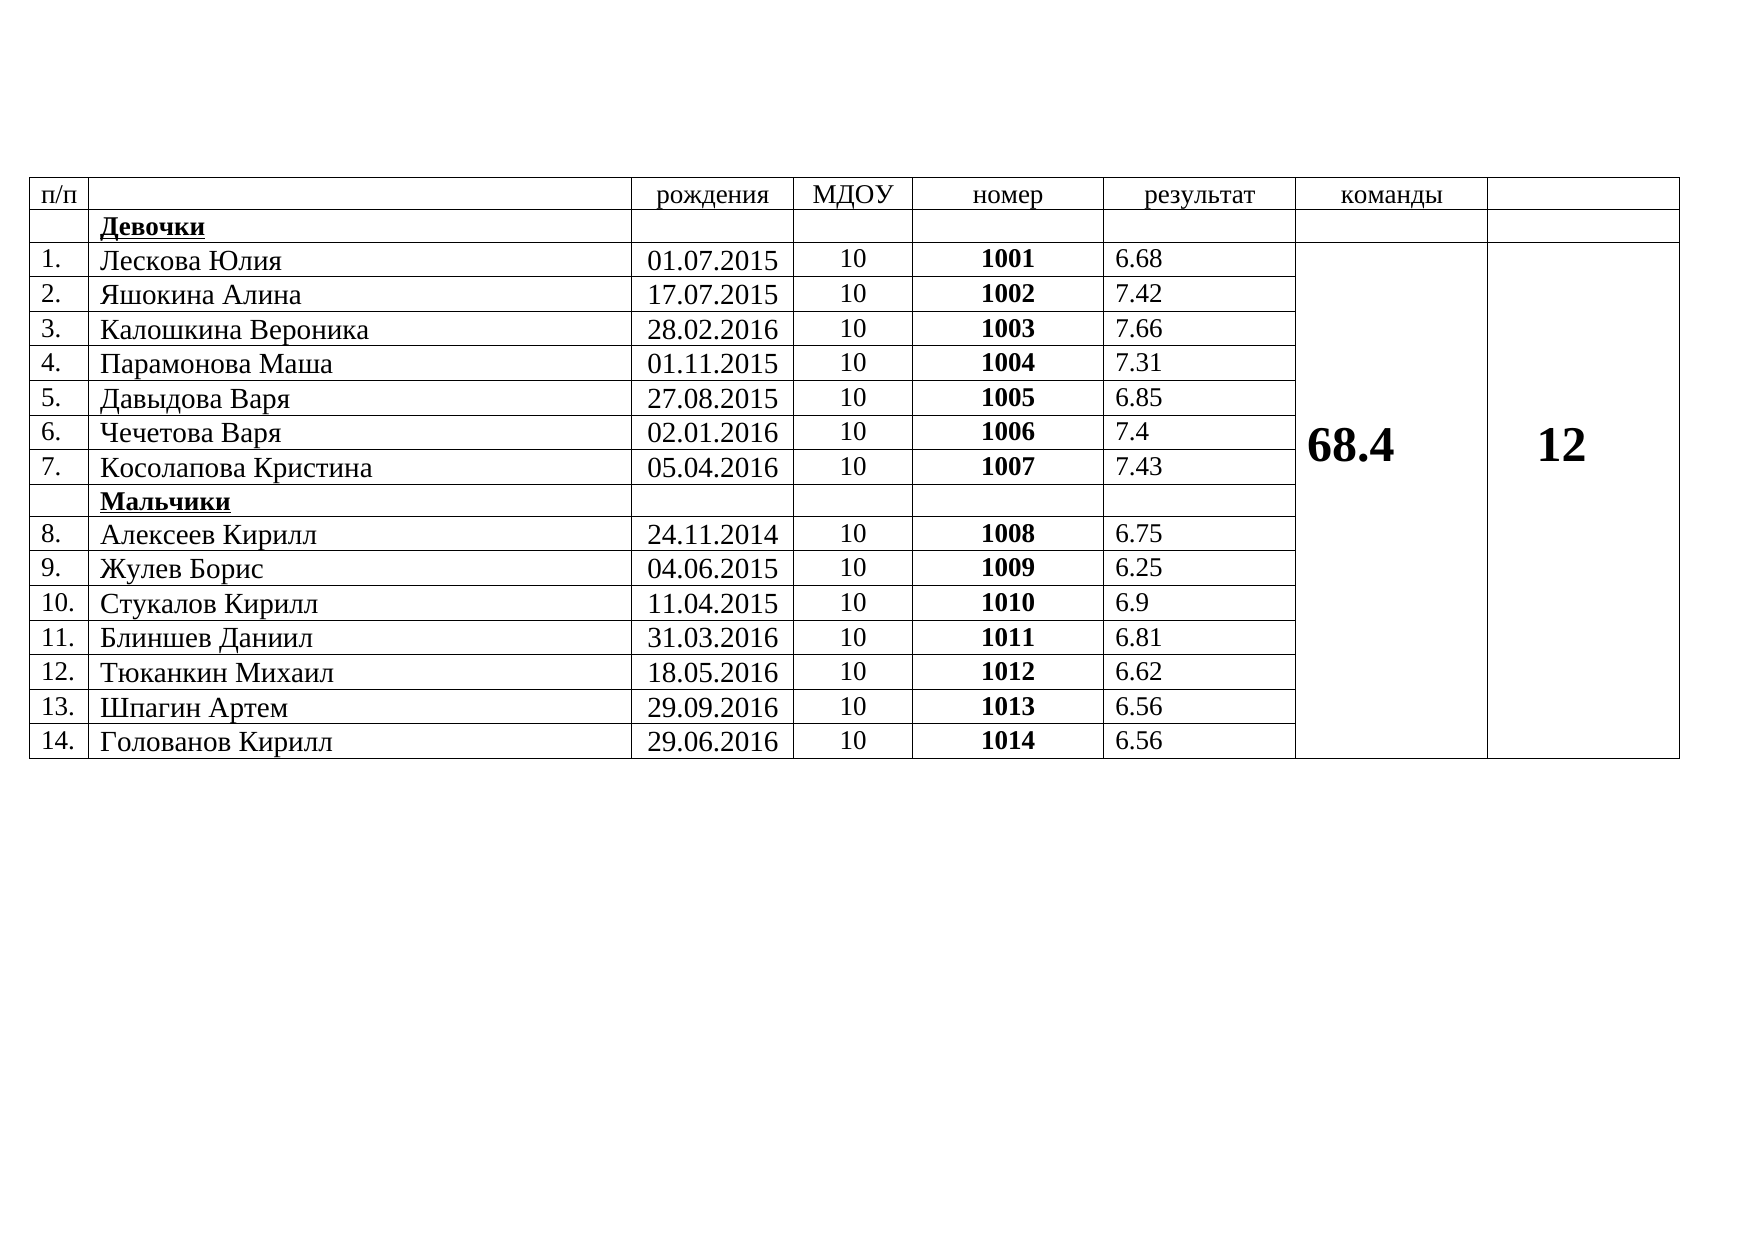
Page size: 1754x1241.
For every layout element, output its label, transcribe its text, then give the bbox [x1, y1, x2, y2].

table_cell 24.11.2014 [632, 517, 793, 550]
table_cell 11.04.2015 [632, 586, 793, 619]
table_cell 10. [30, 586, 88, 619]
table_cell 10 [794, 621, 912, 654]
table_cell 1008 [913, 517, 1103, 550]
table_cell Яшокина Алина [89, 277, 631, 311]
table_cell 10 [794, 243, 912, 276]
table_cell 6.56 [1104, 690, 1295, 723]
table_cell 27.08.2015 [632, 381, 793, 414]
table_cell Алексеев Кирилл [89, 517, 631, 550]
table_cell 1007 [913, 450, 1103, 484]
table_cell Парамонова Маша [89, 346, 631, 380]
table_cell 7.42 [1104, 277, 1295, 311]
table_cell 5. [30, 381, 88, 414]
table_cell Шпагин Артем [89, 690, 631, 723]
table_header Результат команды [1296, 178, 1487, 209]
table_cell 18.05.2016 [632, 655, 793, 689]
table_cell Косолапова Кристина [89, 450, 631, 484]
table_cell 1013 [913, 690, 1103, 723]
table_cell Стукалов Кирилл [89, 586, 631, 619]
table_cell 10 [794, 381, 912, 414]
table_cell 1012 [913, 655, 1103, 689]
table_cell 04.06.2015 [632, 551, 793, 585]
table_header Ф.И.О. [89, 178, 631, 209]
table_cell 01.07.2015 [632, 243, 793, 276]
table_header Нагрудный номер [913, 178, 1103, 209]
table_cell Тюканкин Михаил [89, 655, 631, 689]
table_header Место [1488, 178, 1679, 209]
table_cell [30, 485, 88, 516]
table_cell 6.75 [1104, 517, 1295, 550]
table_cell 1006 [913, 416, 1103, 449]
table_cell 14. [30, 724, 88, 758]
table_cell 10 [794, 551, 912, 585]
table_cell 10 [794, 450, 912, 484]
table_cell [30, 210, 88, 242]
table_cell 7.31 [1104, 346, 1295, 380]
table_cell 2. [30, 277, 88, 311]
table_cell 7.43 [1104, 450, 1295, 484]
table_cell 10 [794, 586, 912, 619]
table_cell 12 [1488, 243, 1679, 758]
table_cell [1488, 210, 1679, 242]
table_cell 17.07.2015 [632, 277, 793, 311]
table_cell 6. [30, 416, 88, 449]
table_cell 1002 [913, 277, 1103, 311]
table_cell [632, 485, 793, 516]
table_cell 6.81 [1104, 621, 1295, 654]
table_cell 7.66 [1104, 312, 1295, 345]
table_cell 1001 [913, 243, 1103, 276]
table_cell [632, 210, 793, 242]
table_cell 10 [794, 690, 912, 723]
table_cell [1104, 210, 1295, 242]
table_cell 31.03.2016 [632, 621, 793, 654]
table_cell 1014 [913, 724, 1103, 758]
table_cell 9. [30, 551, 88, 585]
table_cell 05.04.2016 [632, 450, 793, 484]
table_cell 29.06.2016 [632, 724, 793, 758]
table_cell 10 [794, 346, 912, 380]
table_cell 11. [30, 621, 88, 654]
table_cell 1010 [913, 586, 1103, 619]
table_cell 02.01.2016 [632, 416, 793, 449]
table_cell 29.09.2016 [632, 690, 793, 723]
table_cell Мальчики [89, 485, 631, 516]
table_cell 6.9 [1104, 586, 1295, 619]
table_cell 10 [794, 416, 912, 449]
table_cell 1004 [913, 346, 1103, 380]
table_cell [913, 210, 1103, 242]
table_cell 1003 [913, 312, 1103, 345]
table_cell 1011 [913, 621, 1103, 654]
table_cell 10 [794, 312, 912, 345]
table_cell Давыдова Варя [89, 381, 631, 414]
table_cell 6.62 [1104, 655, 1295, 689]
table_cell 1009 [913, 551, 1103, 585]
table_cell 6.68 [1104, 243, 1295, 276]
table_cell 10 [794, 277, 912, 311]
table_cell 10 [794, 724, 912, 758]
table_cell [913, 485, 1103, 516]
table_header № п/п [30, 178, 88, 209]
table_cell 01.11.2015 [632, 346, 793, 380]
table_cell 7.4 [1104, 416, 1295, 449]
table_cell 4. [30, 346, 88, 380]
table_cell 13. [30, 690, 88, 723]
table_header Личный результат [1104, 178, 1295, 209]
table_cell 68.4 [1296, 243, 1487, 758]
table_cell 10 [794, 655, 912, 689]
table_cell 6.56 [1104, 724, 1295, 758]
table_cell 28.02.2016 [632, 312, 793, 345]
table_cell [794, 210, 912, 242]
table_cell Жулев Борис [89, 551, 631, 585]
table_cell Лескова Юлия [89, 243, 631, 276]
table_cell 12. [30, 655, 88, 689]
table_cell Девочки [89, 210, 631, 242]
table_header Год рождения [632, 178, 793, 209]
table_cell Голованов Кирилл [89, 724, 631, 758]
table_cell Калошкина Вероника [89, 312, 631, 345]
table_cell 1005 [913, 381, 1103, 414]
table_cell 6.25 [1104, 551, 1295, 585]
table_cell 6.85 [1104, 381, 1295, 414]
table_header № МДОУ [794, 178, 912, 209]
table_cell Чечетова Варя [89, 416, 631, 449]
table_cell 1. [30, 243, 88, 276]
table_cell [1104, 485, 1295, 516]
table_cell 7. [30, 450, 88, 484]
table_cell 10 [794, 517, 912, 550]
table_cell [794, 485, 912, 516]
table_cell 3. [30, 312, 88, 345]
table_cell 8. [30, 517, 88, 550]
table_cell [1296, 210, 1487, 242]
table_cell Блиншев Даниил [89, 621, 631, 654]
